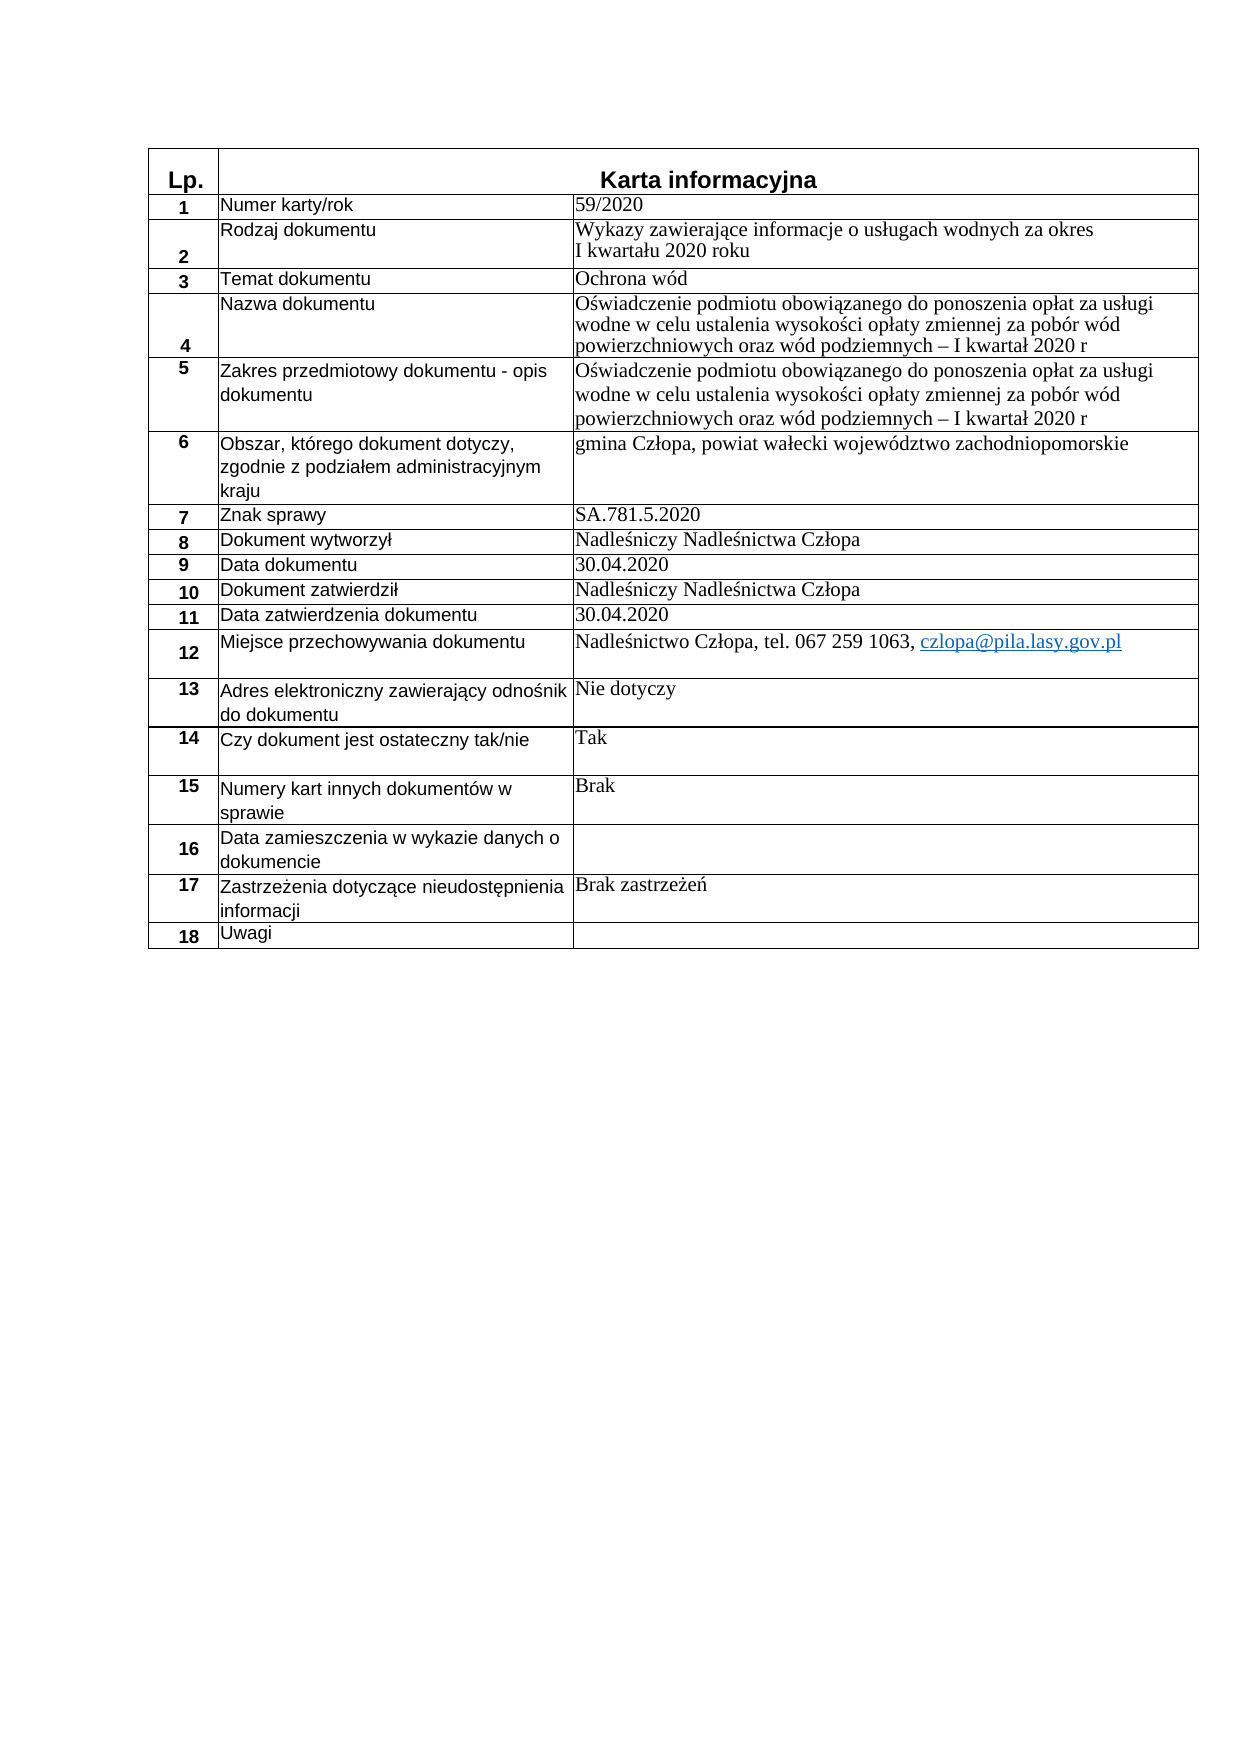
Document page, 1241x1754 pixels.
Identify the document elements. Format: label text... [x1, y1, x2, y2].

table_cell 17 [149, 875, 218, 922]
table_cell [574, 825, 1198, 873]
table_cell Numery kart innych dokumentów w sprawie [284, 776, 573, 824]
table_cell 30.04.2020 [574, 605, 1198, 628]
table_cell 14 [149, 728, 218, 775]
table_header Karta informacyjna [219, 149, 1198, 194]
table_cell [574, 923, 1198, 948]
table_cell Nadleśniczy Nadleśnictwa Człopa [574, 580, 1198, 603]
table_cell Oświadczenie podmiotu obowiązanego do ponoszenia opłat za usługi wodne w celu ustalenia wysokości opłaty zmiennej za pobór wód powierzchniowych oraz wód podziemnych – I kwartał 2020 r [574, 294, 1198, 357]
table_cell Nie dotyczy [574, 679, 1198, 726]
table_cell 13 [149, 679, 218, 726]
table_cell 3 [149, 269, 218, 293]
table_cell Data dokumentu [219, 555, 573, 578]
table_cell Znak sprawy [219, 505, 573, 528]
table_cell Data zatwierdzenia dokumentu [219, 605, 573, 628]
table_cell gmina Człopa, powiat wałecki województwo zachodniopomorskie [574, 432, 1198, 503]
table_cell 10 [149, 580, 218, 603]
table_cell Brak zastrzeżeń [574, 875, 1198, 922]
table_cell Numer karty/rok [219, 195, 573, 218]
table_cell Uwagi [219, 923, 573, 948]
table_cell Miejsce przechowywania dokumentu [219, 630, 573, 677]
table_cell 16 [149, 825, 218, 873]
table_cell 9 [149, 555, 218, 578]
table_cell Czy dokument jest ostateczny tak/nie [219, 728, 573, 775]
table_cell 5 [149, 358, 218, 431]
table_cell Data zamieszczenia w wykazie danych o dokumencie [321, 825, 573, 873]
table_cell Rodzaj dokumentu [219, 220, 573, 268]
table_cell 12 [149, 630, 218, 677]
table_cell Nadleśnictwo Człopa, tel. 067 259 1063, czlopa@pila.lasy.gov.pl [574, 630, 1198, 677]
table_cell Dokument zatwierdził [219, 580, 573, 603]
table_cell Brak [574, 776, 1198, 824]
table_cell Ochrona wód [574, 269, 1198, 293]
table_cell 18 [149, 923, 218, 948]
table_cell Temat dokumentu [219, 269, 573, 293]
table_cell 59/2020 [574, 195, 1198, 218]
table_cell 30.04.2020 [574, 555, 1198, 578]
table_cell 6 [149, 432, 218, 503]
table_cell Zastrzeżenia dotyczące nieudostępnienia informacji [219, 875, 573, 922]
table_cell 11 [149, 605, 218, 628]
table_cell SA.781.5.2020 [574, 505, 1198, 528]
table_cell Tak [574, 728, 1198, 775]
table_cell 1 [149, 195, 218, 218]
table_cell Obszar, którego dokument dotyczy, zgodnie z podziałem administracyjnym kraju [219, 432, 573, 503]
table_cell Nadleśniczy Nadleśnictwa Człopa [574, 530, 1198, 553]
table_cell 7 [149, 505, 218, 528]
table_cell 8 [149, 530, 218, 553]
table_cell 15 [149, 776, 218, 824]
table_cell Dokument wytworzył [219, 530, 573, 553]
table_cell Adres elektroniczny zawierający odnośnik do dokumentu [219, 679, 573, 726]
table_cell Wykazy zawierające informacje o usługach wodnych za okres I kwartału 2020 roku [574, 220, 1198, 268]
table_header Lp. [149, 149, 218, 194]
table_cell Zakres przedmiotowy dokumentu - opis dokumentu [219, 358, 573, 431]
table_cell 2 [149, 220, 218, 268]
table_cell Nazwa dokumentu [219, 294, 573, 357]
table_cell 4 [149, 294, 218, 357]
